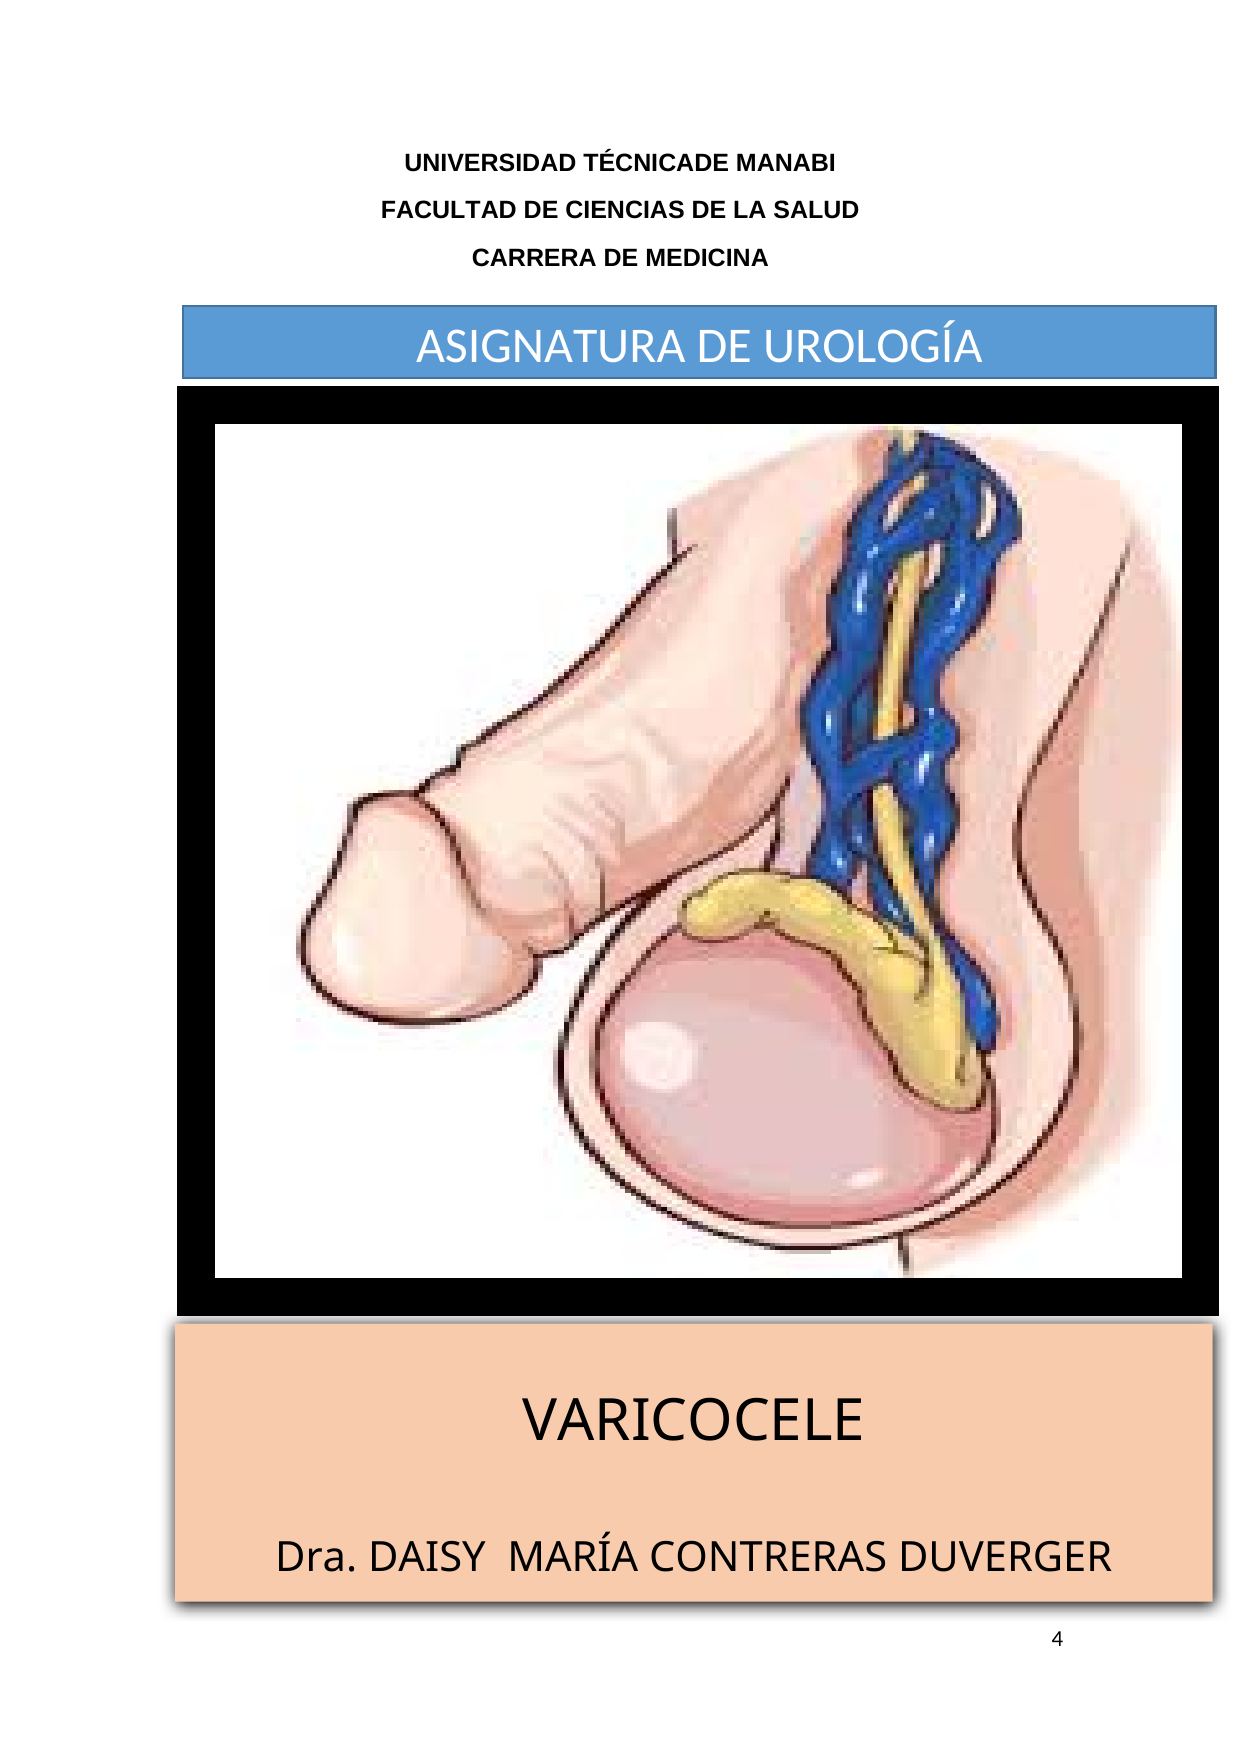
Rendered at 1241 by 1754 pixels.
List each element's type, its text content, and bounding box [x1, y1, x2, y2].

picture [215, 424, 1182, 1278]
text FACULTAD DE CIENCIAS DE LA SALUD [177, 195, 1063, 224]
text CARRERA DE MEDICINA [177, 243, 1063, 272]
text UNIVERSIDAD TÉCNICADE MANABI [177, 148, 1063, 176]
